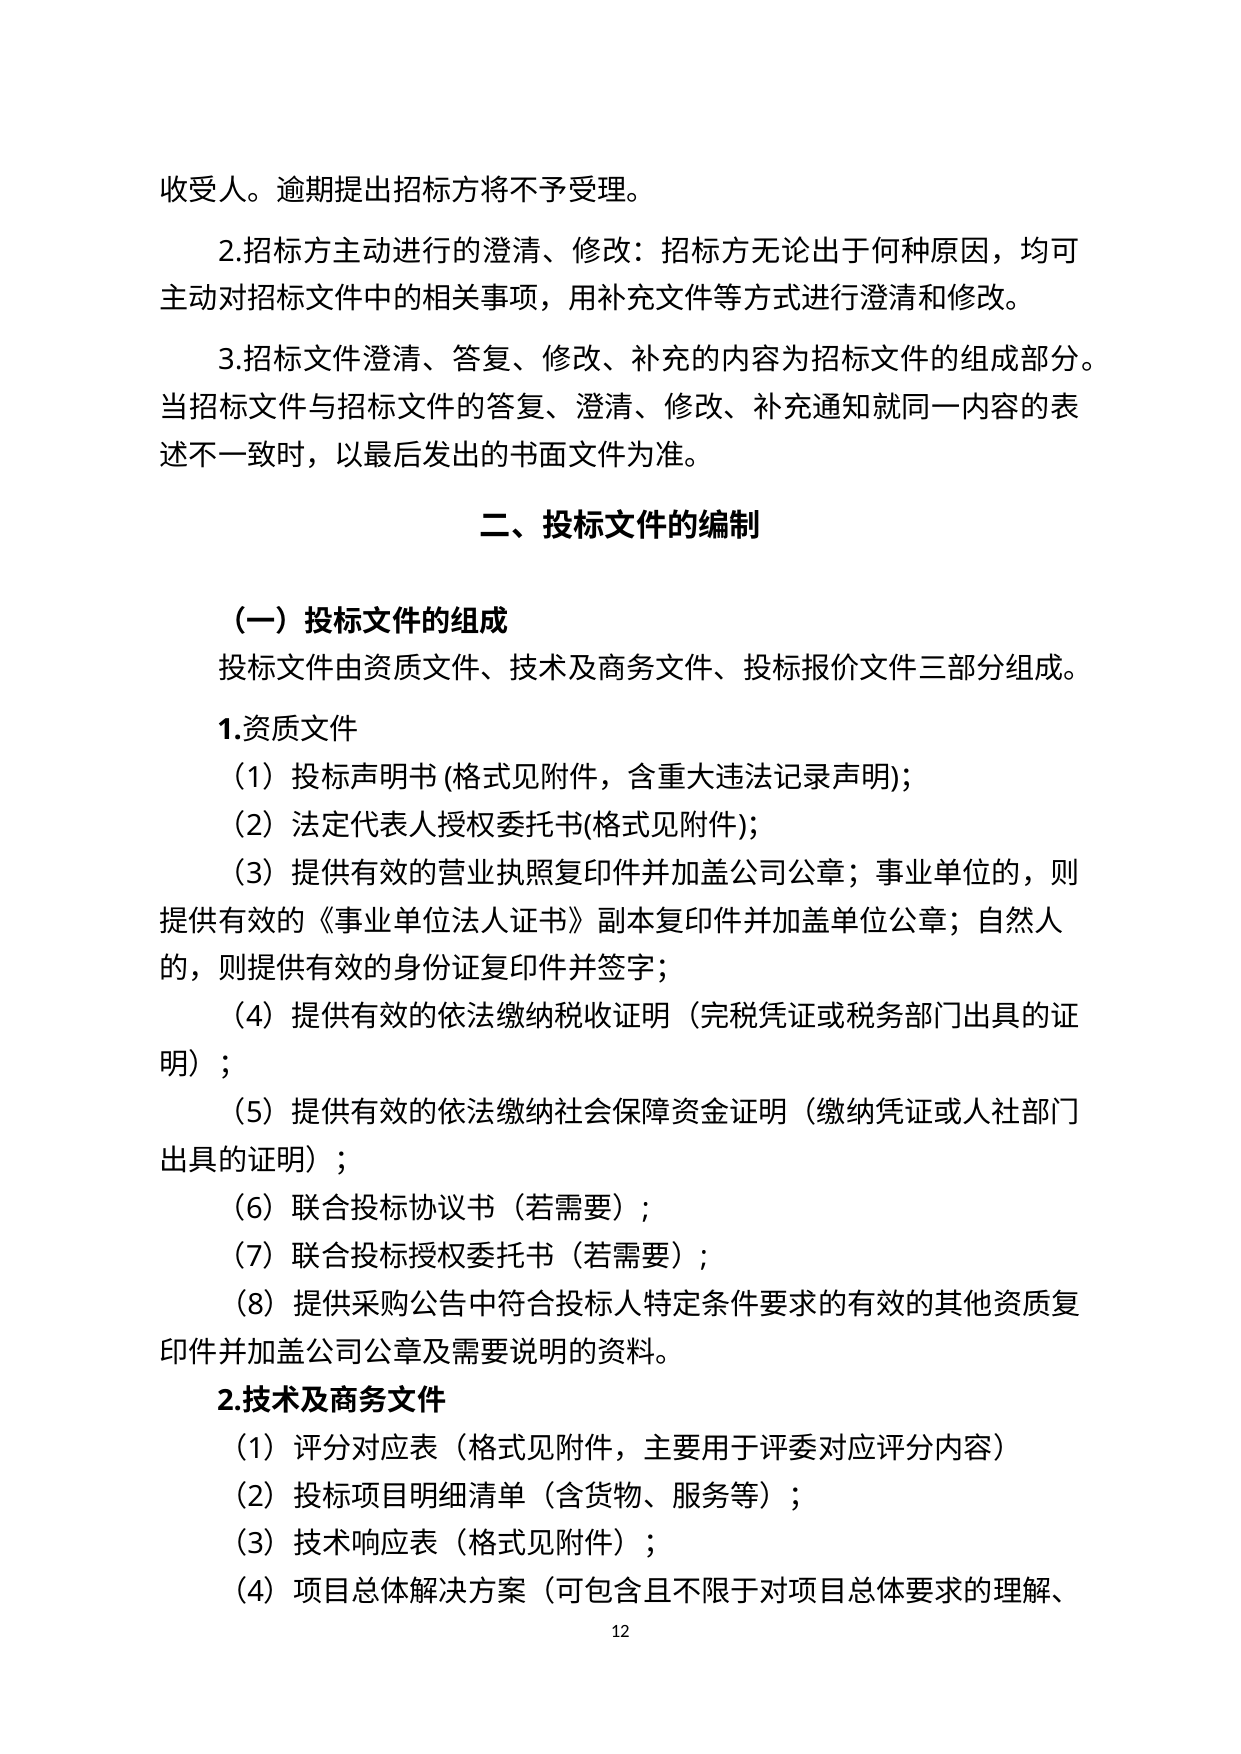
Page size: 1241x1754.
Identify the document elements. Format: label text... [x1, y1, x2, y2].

text （8）提供采购公告中符合投标人特定条件要求的有效的其他资质复印件并加盖公司公章及需要说明的资料。 [159, 1276, 1081, 1372]
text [159, 162, 1081, 210]
text 1.资质文件 [159, 701, 1081, 749]
text （1）评分对应表（格式见附件，主要用于评委对应评分内容） [159, 1420, 1081, 1468]
text 投标文件由资质文件、技术及商务文件、投标报价文件三部分组成。 [159, 641, 1081, 688]
text （7）联合投标授权委托书（若需要）; [159, 1228, 1081, 1276]
text 2.招标方主动进行的澄清、修改：招标方无论出于何种原因，均可主动对招标文件中的相关事项，用补充文件等方式进行澄清和修改。 [159, 223, 1081, 318]
text （5）提供有效的依法缴纳社会保障资金证明（缴纳凭证或人社部门出具的证明）； [159, 1084, 1081, 1180]
text （3）提供有效的营业执照复印件并加盖公司公章；事业单位的，则提供有效的《事业单位法人证书》副本复印件并加盖单位公章；自然人的，则提供有效的身份证复印件并签字； [159, 845, 1081, 988]
text （2）法定代表人授权委托书(格式见附件)； [159, 797, 1081, 845]
text （2）投标项目明细清单（含货物、服务等）； [159, 1468, 1081, 1516]
text （4）提供有效的依法缴纳税收证明（完税凭证或税务部门出具的证明）； [159, 988, 1081, 1084]
text 二、投标文件的编制 [159, 500, 1081, 545]
text （6）联合投标协议书（若需要）; [159, 1180, 1081, 1228]
text （3）技术响应表（格式见附件）； [159, 1516, 1081, 1563]
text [159, 1563, 1081, 1611]
text （一）投标文件的组成 [159, 593, 1081, 641]
text （1）投标声明书 (格式见附件，含重大违法记录声明)； [159, 749, 1081, 797]
text 3.招标文件澄清、答复、修改、补充的内容为招标文件的组成部分。当招标文件与招标文件的答复、澄清、修改、补充通知就同一内容的表述不一致时，以最后发出的书面文件为准。 [159, 331, 1081, 475]
text 2.技术及商务文件 [159, 1372, 1081, 1420]
